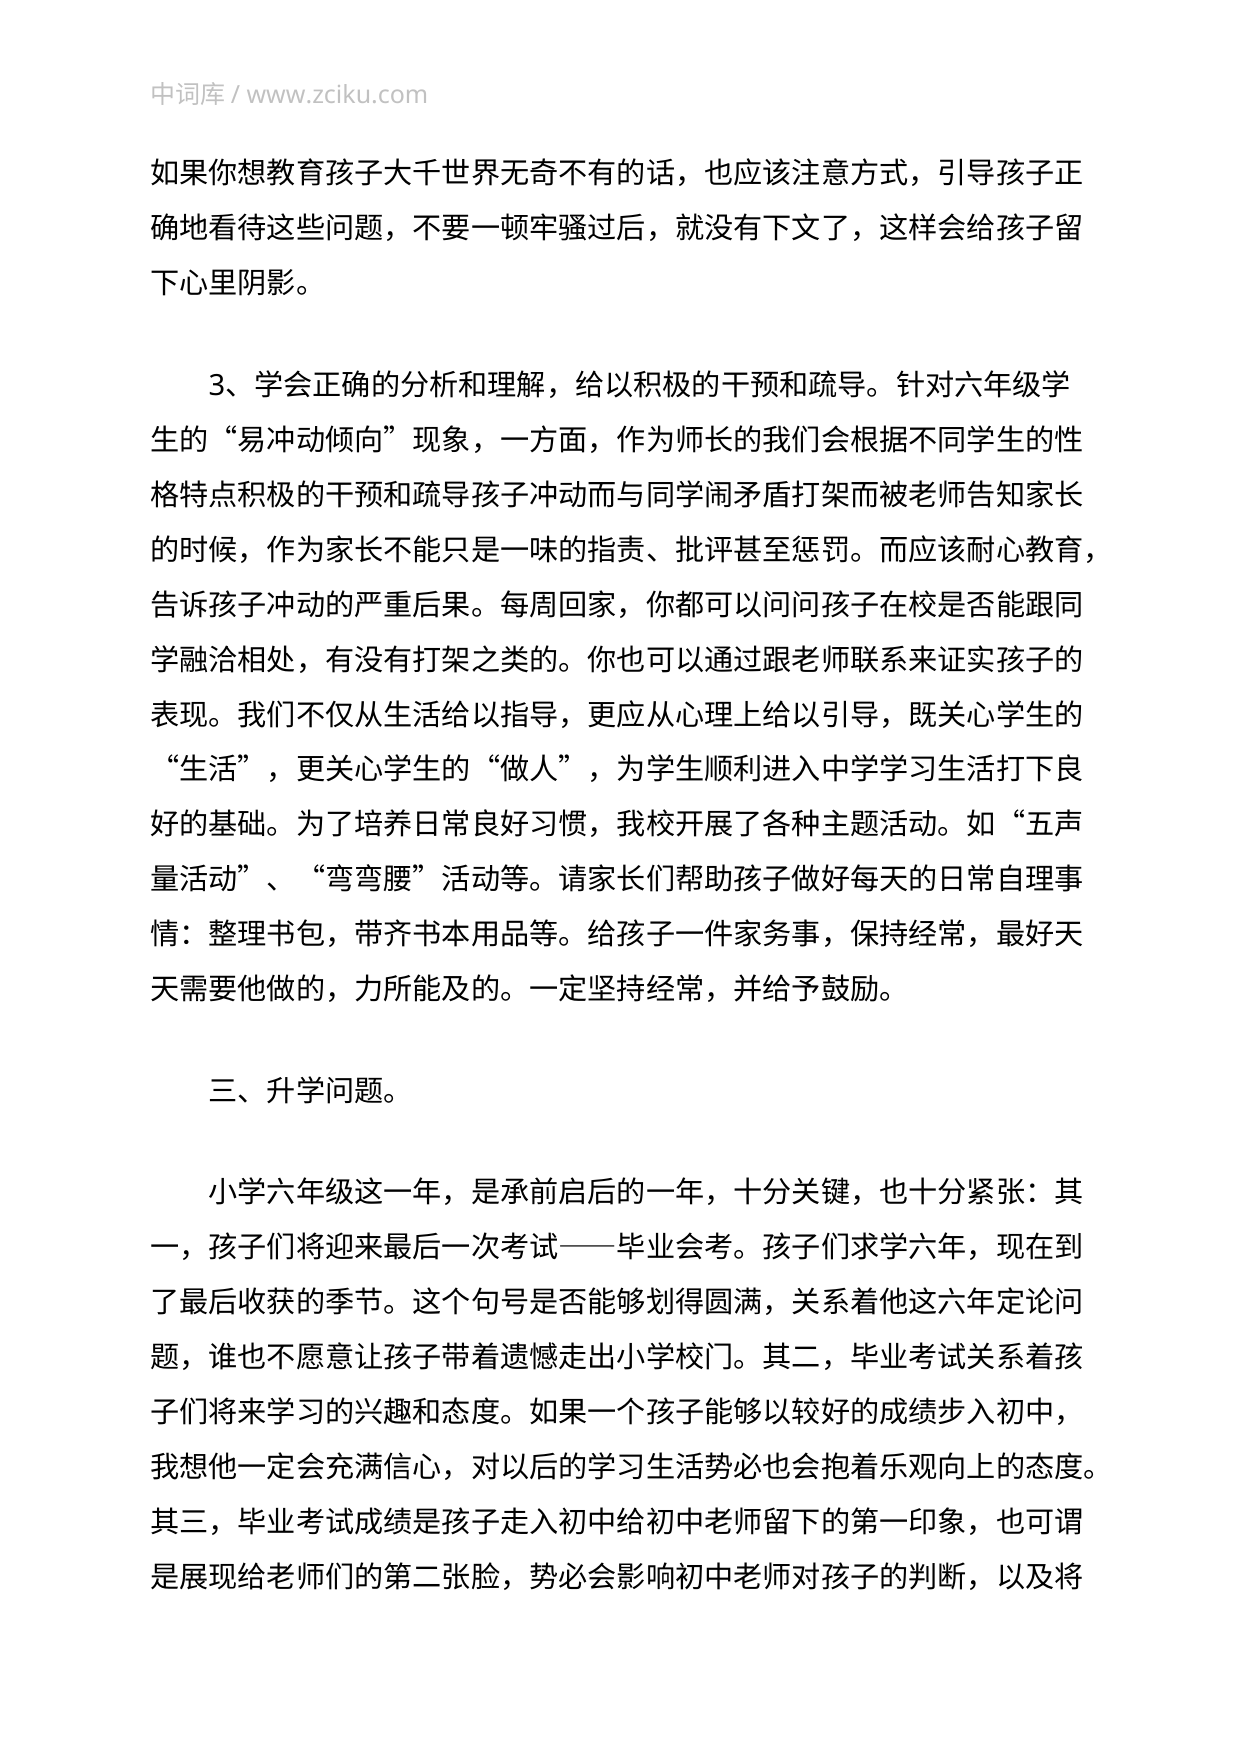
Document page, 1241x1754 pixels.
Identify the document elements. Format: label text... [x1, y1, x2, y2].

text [150, 150, 1090, 302]
text 3、学会正确的分析和理解，给以积极的干预和疏导。针对六年级学生的“易冲动倾向”现象，一方面，作为师长的我们会根据不同学生的性格特点积极的干预和疏导孩子冲动而与同学闹矛盾打架而被老师告知家长的时候，作为家长不能只是一味的指责、批评甚至惩罚。而应该耐心教育，告诉孩子冲动的严重后果。每周回家，你都可以问问孩子在校是否能跟同学融洽相处，有没有打架之类的。你也可以通过跟老师联系来证实孩子的表现。我们不仅从生活给以指导，更应从心理上给以引导，既关心学生的“生活”，更关心学生的“做人”，为学生顺利进入中学学习生活打下良好的基础。为了培养日常良好习惯，我校开展了各种主题活动。如“五声量活动”、“弯弯腰”活动等。请家长们帮助孩子做好每天的日常自理事情：整理书包，带齐书本用品等。给孩子一件家务事，保持经常，最好天天需要他做的，力所能及的。一定坚持经常，并给予鼓励。 [150, 362, 1090, 1008]
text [150, 1169, 1090, 1596]
text 三、升学问题。 [150, 1067, 1090, 1109]
